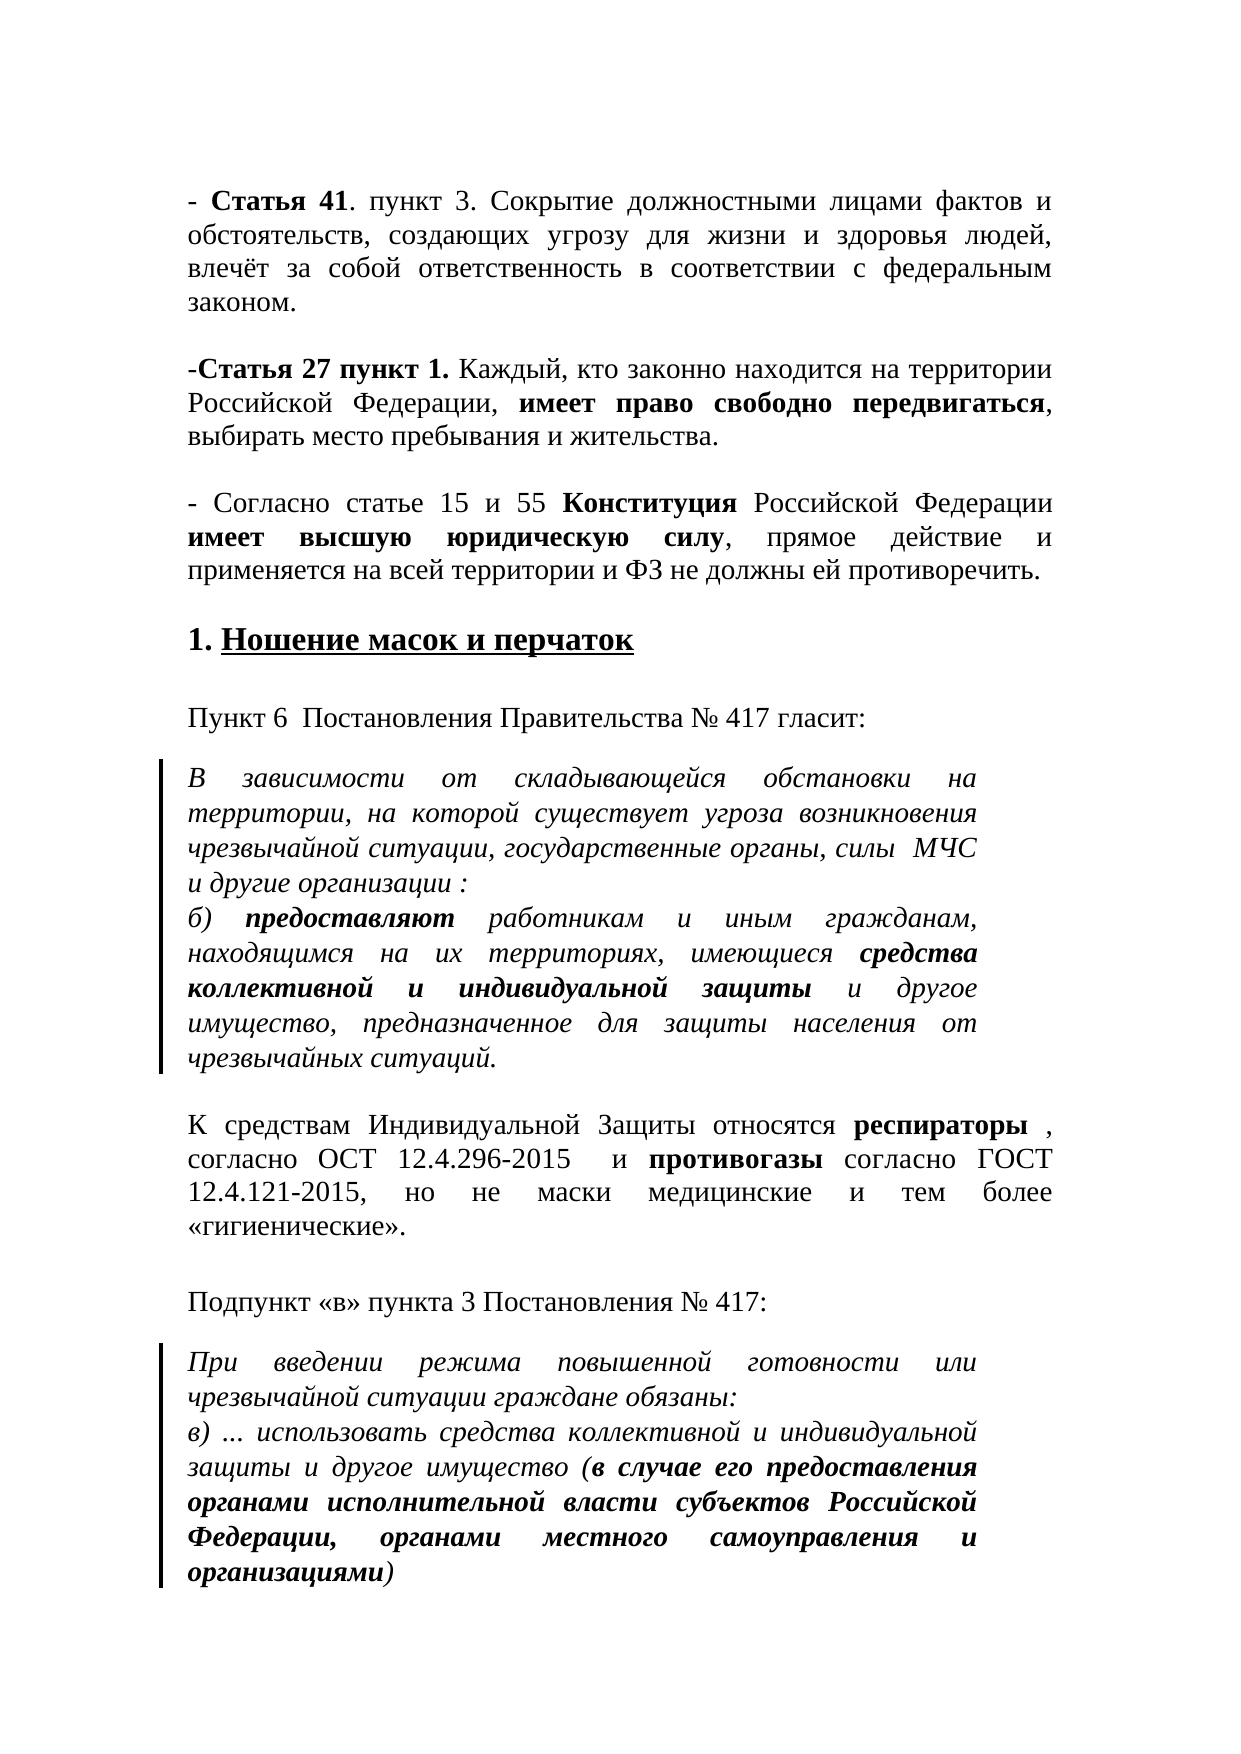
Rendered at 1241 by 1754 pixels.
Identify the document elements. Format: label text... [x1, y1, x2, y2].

text К средствам Индивидуальной Защиты относятся респираторы , согласно ОСТ 12.4.296-2015 и противогазы согласно ГОСТ 12.4.121-2015, но не маски медицинские и тем более «гигиенические». [187, 1107, 1053, 1242]
text В зависимости от складывающейся обстановки на территории, на которой существует угроза возникновения чрезвычайной ситуации, государственные органы, силы МЧС и другие организации : [163, 759, 978, 899]
text Подпункт «в» пункта 3 Постановления № 417: [187, 1283, 1053, 1318]
text Пункт 6 Постановления Правительства № 417 гласит: [187, 699, 1053, 734]
text - Согласно статье 15 и 55 Конституция Российской Федерации имеет высшую юридическую силу, прямое действие и применяется на всей территории и ФЗ не должны ей противоречить. [187, 452, 1053, 586]
text б) предоставляют работникам и иным гражданам, находящимся на их территориях, имеющиеся средства коллективной и индивидуальной защиты и другое имущество, предназначенное для защиты населения от чрезвычайных ситуаций. [163, 899, 978, 1074]
text -Статья 27 пункт 1. Каждый, кто законно находится на территории Российской Федерации, имеет право свободно передвигаться, выбирать место пребывания и жительства. [187, 318, 1053, 452]
text При введении режима повышенной готовности или чрезвычайной ситуации граждане обязаны: [163, 1343, 978, 1413]
text в) ... использовать средства коллективной и индивидуальной защиты и другое имущество (в случае его предоставления органами исполнительной власти субъектов Российской Федерации, органами местного самоуправления и организациями) [163, 1413, 978, 1588]
list Ношение масок и перчаток [187, 619, 1053, 658]
text - Статья 41. пункт 3. Сокрытие должностными лицами фактов и обстоятельств, создающих угрозу для жизни и здоровья людей, влечёт за собой ответственность в соответствии с федеральным законом. [187, 150, 1053, 318]
